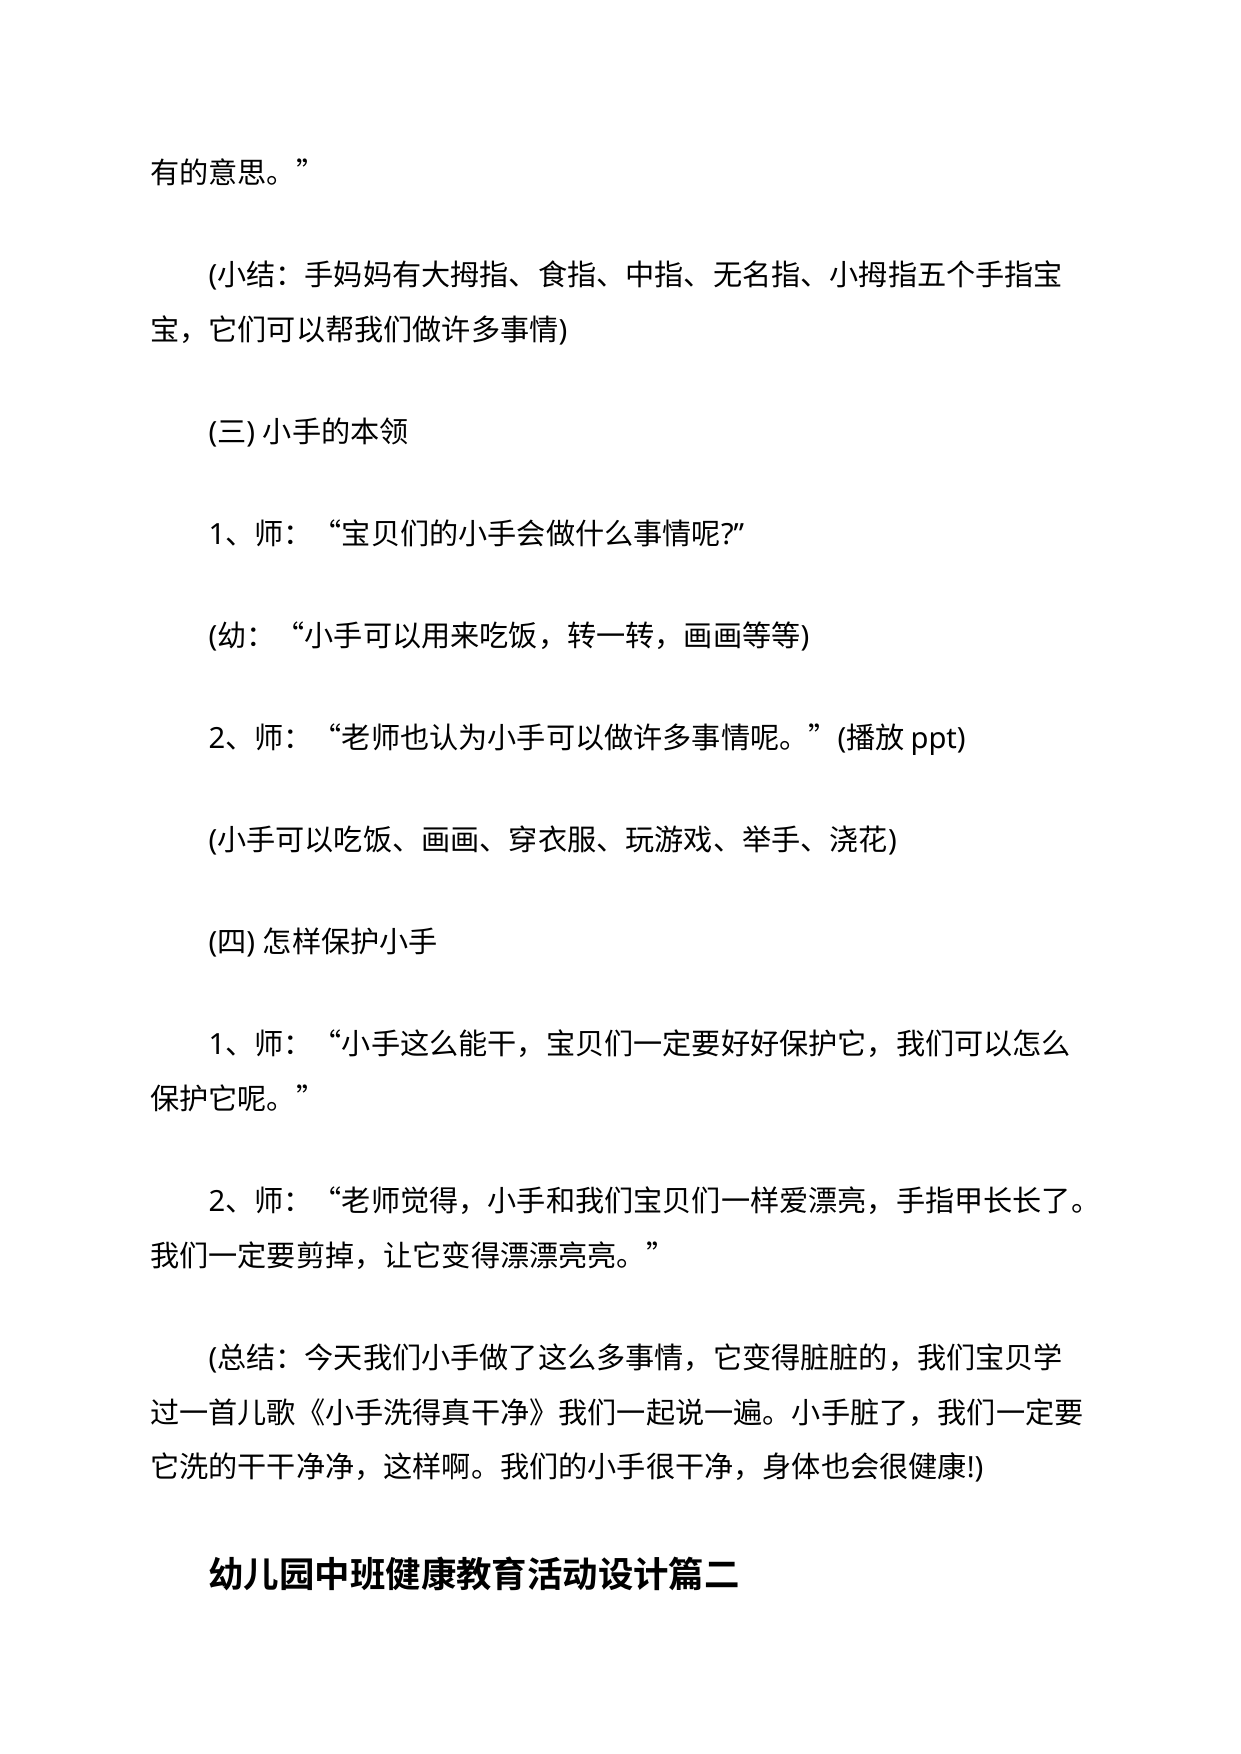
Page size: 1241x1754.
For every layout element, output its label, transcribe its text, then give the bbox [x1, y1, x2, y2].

text 1、师：“宝贝们的小手会做什么事情呢?” [150, 511, 1090, 553]
text (幼：“小手可以用来吃饭，转一转，画画等等) [150, 613, 1090, 655]
text (三) 小手的本领 [150, 409, 1090, 451]
text (小结：手妈妈有大拇指、食指、中指、无名指、小拇指五个手指宝宝，它们可以帮我们做许多事情) [150, 252, 1090, 349]
text (小手可以吃饭、画画、穿衣服、玩游戏、举手、浇花) [150, 817, 1090, 859]
text 2、师：“老师觉得，小手和我们宝贝们一样爱漂亮，手指甲长长了。我们一定要剪掉，让它变得漂漂亮亮。” [150, 1177, 1090, 1275]
text 2、师：“老师也认为小手可以做许多事情呢。”(播放ppt) [150, 715, 1090, 757]
text 幼儿园中班健康教育活动设计篇二 [150, 1546, 1090, 1597]
text (总结：今天我们小手做了这么多事情，它变得脏脏的，我们宝贝学过一首儿歌《小手洗得真干净》我们一起说一遍。小手脏了，我们一定要它洗的干干净净，这样啊。我们的小手很干净，身体也会很健康!) [150, 1334, 1090, 1486]
text (四) 怎样保护小手 [150, 919, 1090, 961]
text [150, 150, 1090, 192]
text 1、师：“小手这么能干，宝贝们一定要好好保护它，我们可以怎么保护它呢。” [150, 1021, 1090, 1118]
